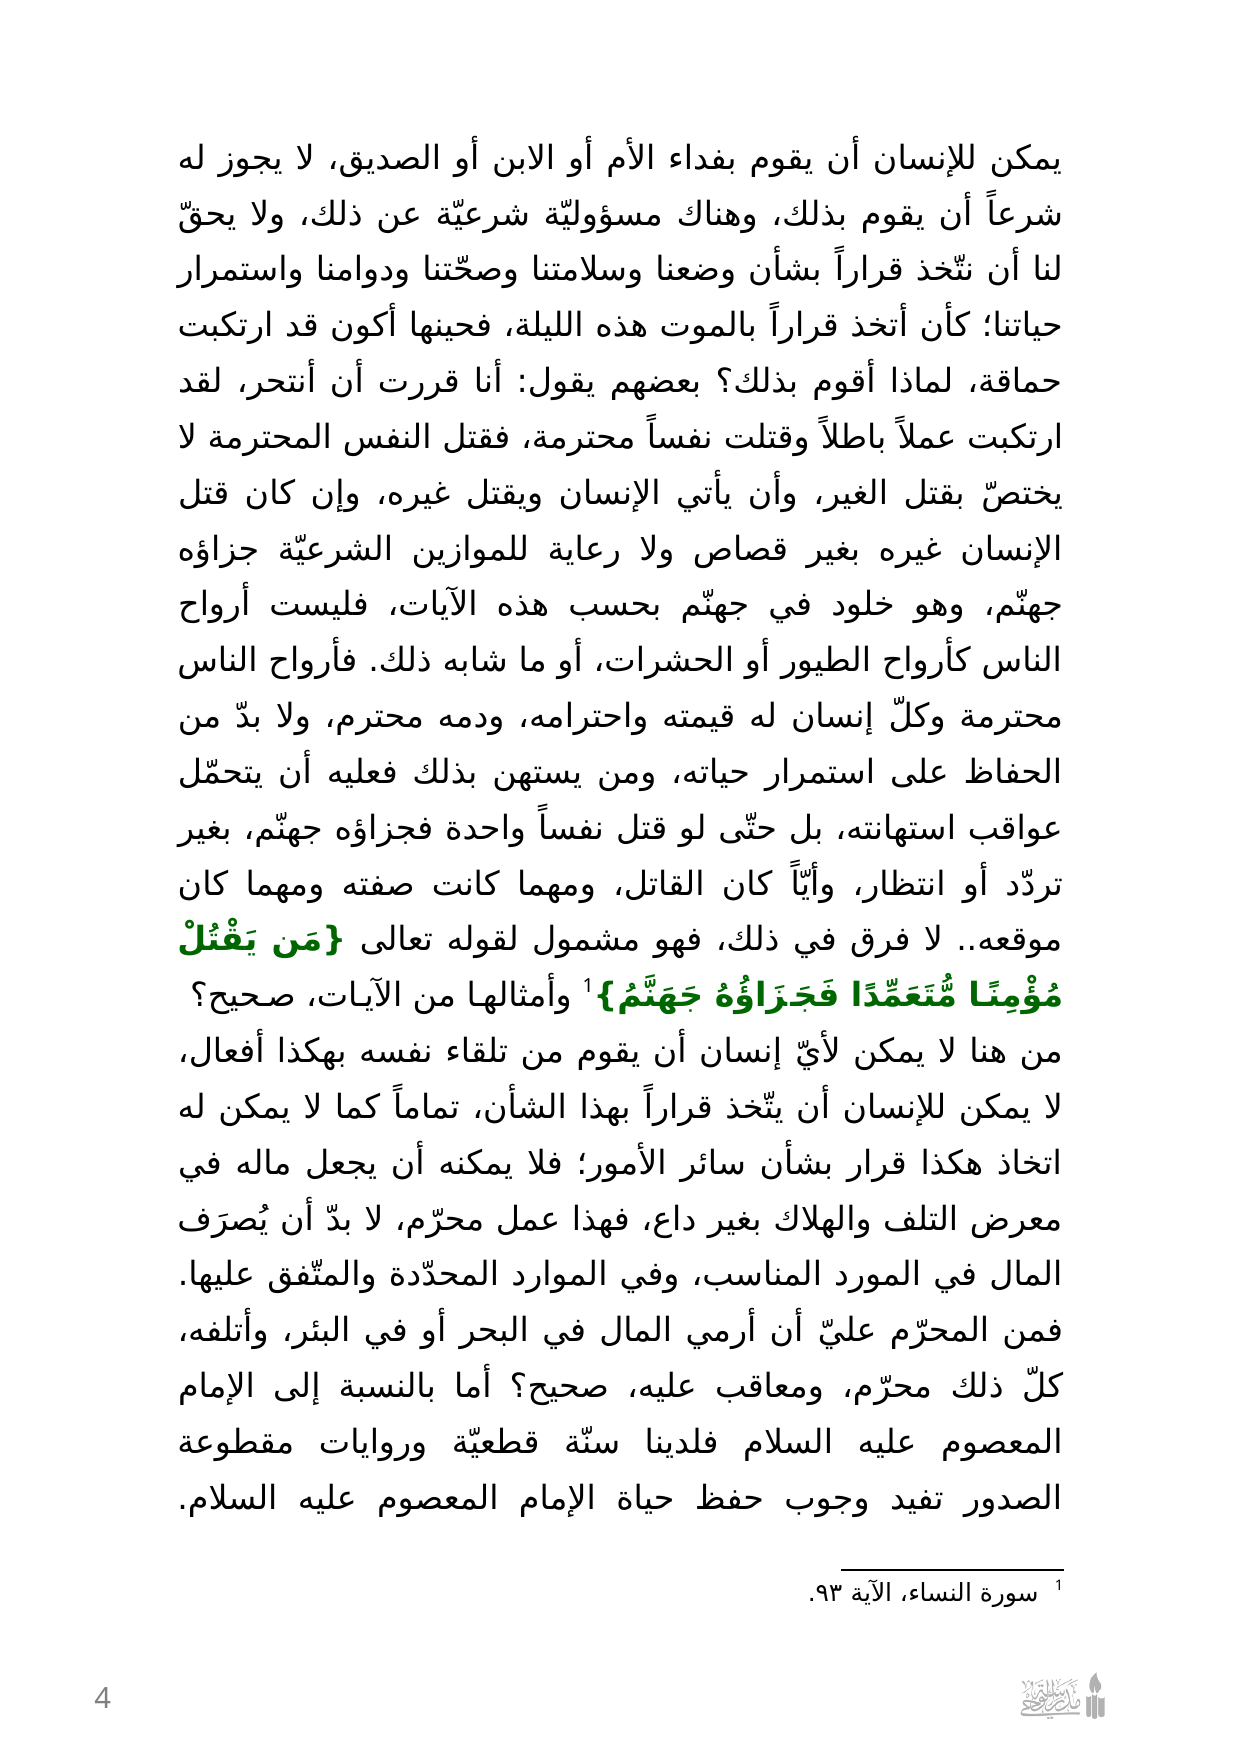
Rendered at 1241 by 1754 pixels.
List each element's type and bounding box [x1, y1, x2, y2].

text [177, 136, 1063, 1532]
picture [1020, 1672, 1105, 1719]
